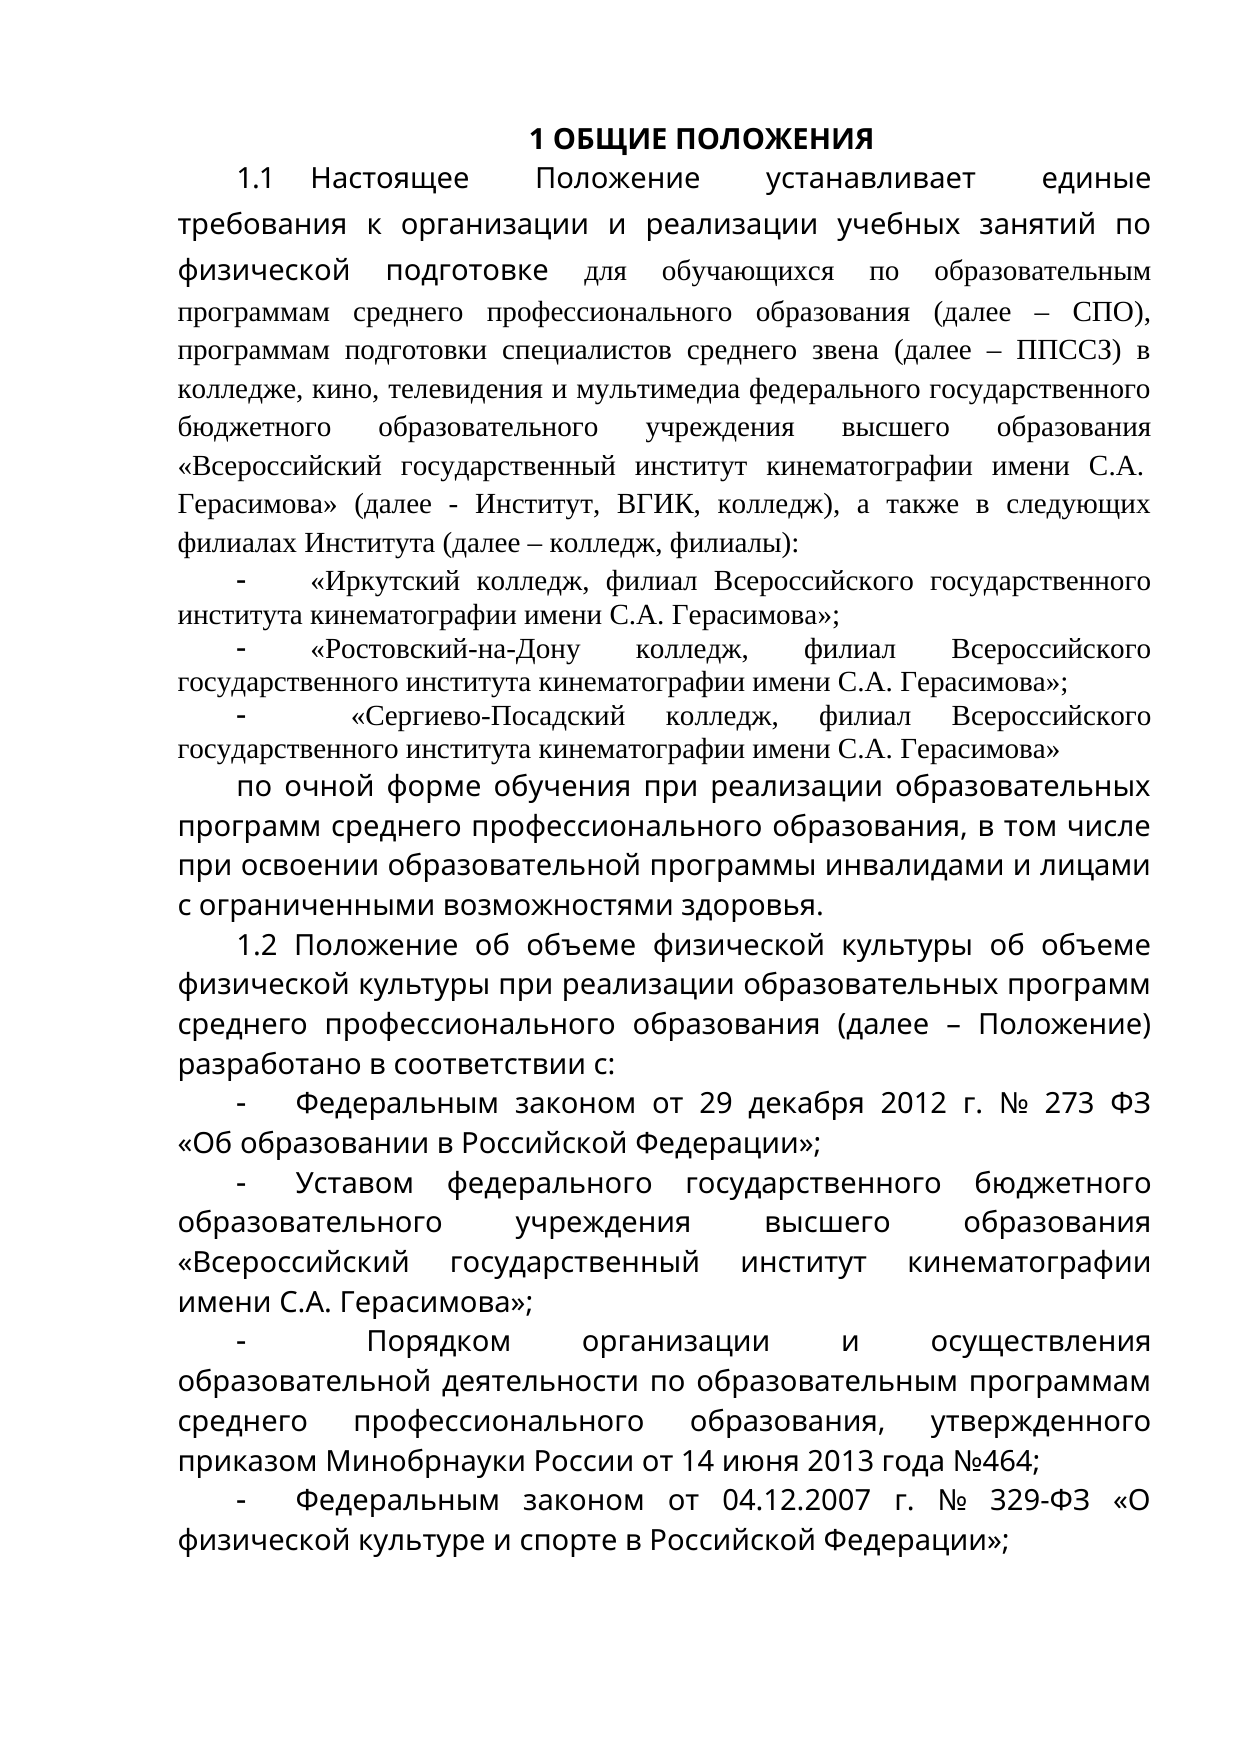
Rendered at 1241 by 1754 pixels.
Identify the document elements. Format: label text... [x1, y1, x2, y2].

list Федеральным законом от 04.12.2007 г. № 329-ФЗ «О физической культуре и спорте в Российской Федерации»; [177, 1479, 1152, 1559]
list Уставом федерального государственного бюджетного образовательного учреждения высшего образования «Всероссийский государственный институт кинематографии имени С.А. Герасимова»; [177, 1162, 1152, 1321]
text 1 ОБЩИЕ ПОЛОЖЕНИЯ [177, 118, 1152, 158]
list Федеральным законом от 29 декабря 2012 г. № 273 ФЗ «Об образовании в Российской Федерации»; [177, 1083, 1152, 1162]
list Порядком организации и осуществления образовательной деятельности по образовательным программам среднего профессионального образования, утвержденного приказом Минобрнауки России от 14 июня 2013 года №464; [177, 1321, 1152, 1479]
list «Иркутский колледж, филиал Всероссийского государственного института кинематографии имени С.А. Герасимова»; [177, 563, 1152, 631]
list «Сергиево-Посадский колледж, филиал Всероссийского государственного института кинематографии имени С.А. Герасимова» [177, 698, 1152, 765]
text 1.1 Настоящее Положение устанавливает единые требования к организации и реализации учебных занятий по физической подготовке для обучающихся по образовательным программам среднего профессионального образования (далее – СПО), программам подготовки специалистов среднего звена (далее – ППССЗ) в колледже, кино, телевидения и мультимедиа федерального государственного бюджетного образовательного учреждения высшего образования «Всероссийский государственный институт кинематографии имени С.А. Герасимова» (далее - Институт, ВГИК, колледж), а также в следующих филиалах Института (далее – колледж, филиалы): [177, 158, 1152, 558]
list «Ростовский-на-Дону колледж, филиал Всероссийского государственного института кинематографии имени С.А. Герасимова»; [177, 631, 1152, 698]
text 1.2 Положение об объеме физической культуры об объеме физической культуры при реализации образовательных программ среднего профессионального образования (далее – Положение) разработано в соответствии с: [177, 924, 1152, 1083]
text по очной форме обучения при реализации образовательных программ среднего профессионального образования, в том числе при освоении образовательной программы инвалидами и лицами с ограниченными возможностями здоровья. [177, 765, 1152, 924]
